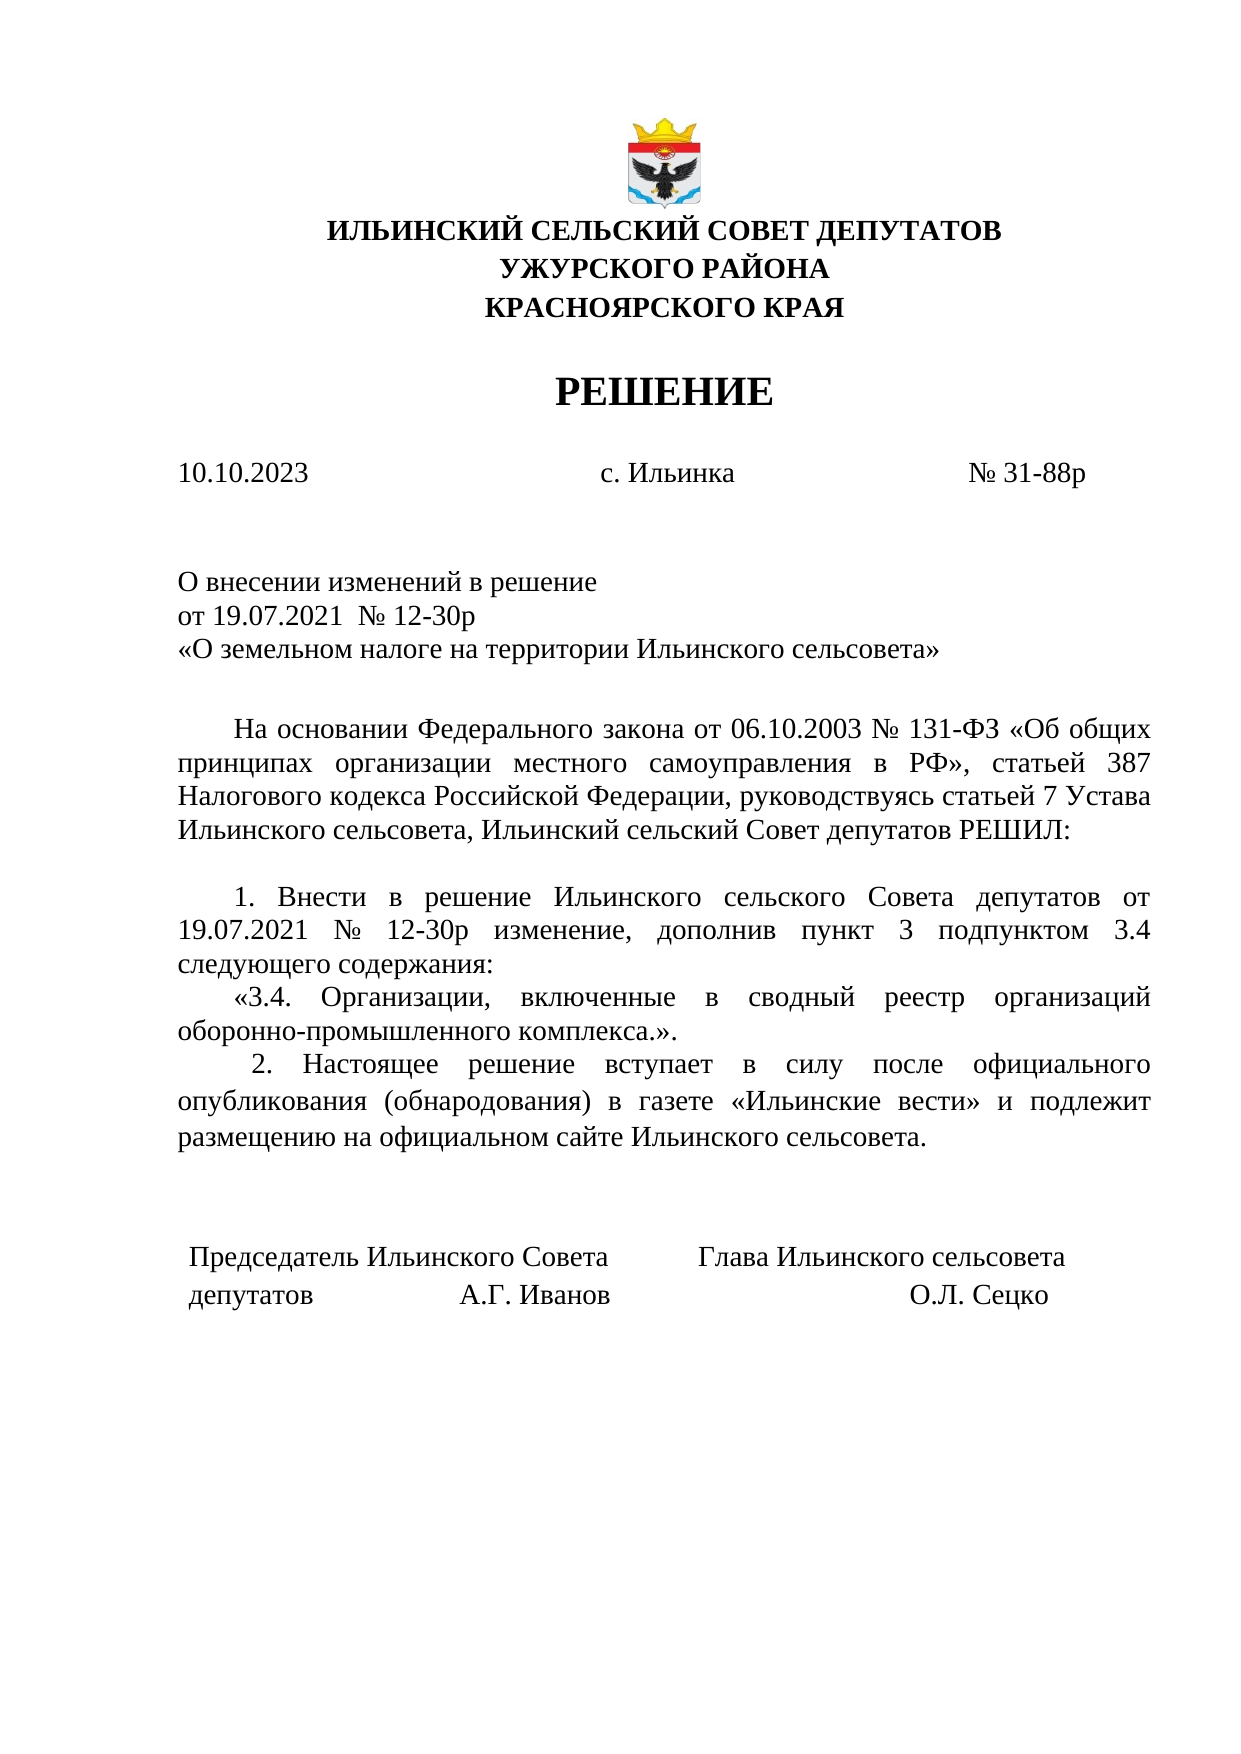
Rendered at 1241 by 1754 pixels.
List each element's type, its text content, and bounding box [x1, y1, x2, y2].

text «3.4. Организации, включенные в сводный реестр организаций оборонно-промышленного комплекса.». [177, 979, 1152, 1047]
picture [628, 118, 701, 209]
text ИЛЬИНСКИЙ СЕЛЬСКИЙ СОВЕТ ДЕПУТАТОВ [177, 213, 1152, 246]
text УЖУРСКОГО РАЙОНА [177, 251, 1152, 285]
text «О земельном налоге на территории Ильинского сельсовета» [177, 631, 1152, 665]
text 10.10.2023 с. Ильинка № 31-88р [177, 455, 1152, 489]
text РЕШЕНИЕ [177, 367, 1152, 415]
text 2. Настоящее решение вступает в силу после официального опубликования (обнародования) в газете «Ильинские вести» и подлежит размещению на официальном сайте Ильинского сельсовета. [177, 1047, 1152, 1152]
table_header Председатель Ильинского Совета депутатов А.Г. Иванов [177, 1239, 687, 1315]
text 1. Внести в решение Ильинского сельского Совета депутатов от 19.07.2021 № 12-30р изменение, дополнив пункт 3 подпунктом 3.4 следующего содержания: [177, 879, 1152, 979]
text КРАСНОЯРСКОГО КРАЯ [177, 290, 1152, 323]
text На основании Федерального закона от 06.10.2003 № 131-ФЗ «Об общих принципах организации местного самоуправления в РФ», статьей 387 Налогового кодекса Российской Федерации, руководствуясь статьей 7 Устава Ильинского сельсовета, Ильинский сельский Совет депутатов РЕШИЛ: [177, 711, 1152, 845]
table_header Глава Ильинского сельсовета О.Л. Сецко [687, 1239, 1133, 1315]
text О внесении изменений в решение от 19.07.2021 № 12-30р [177, 564, 620, 631]
